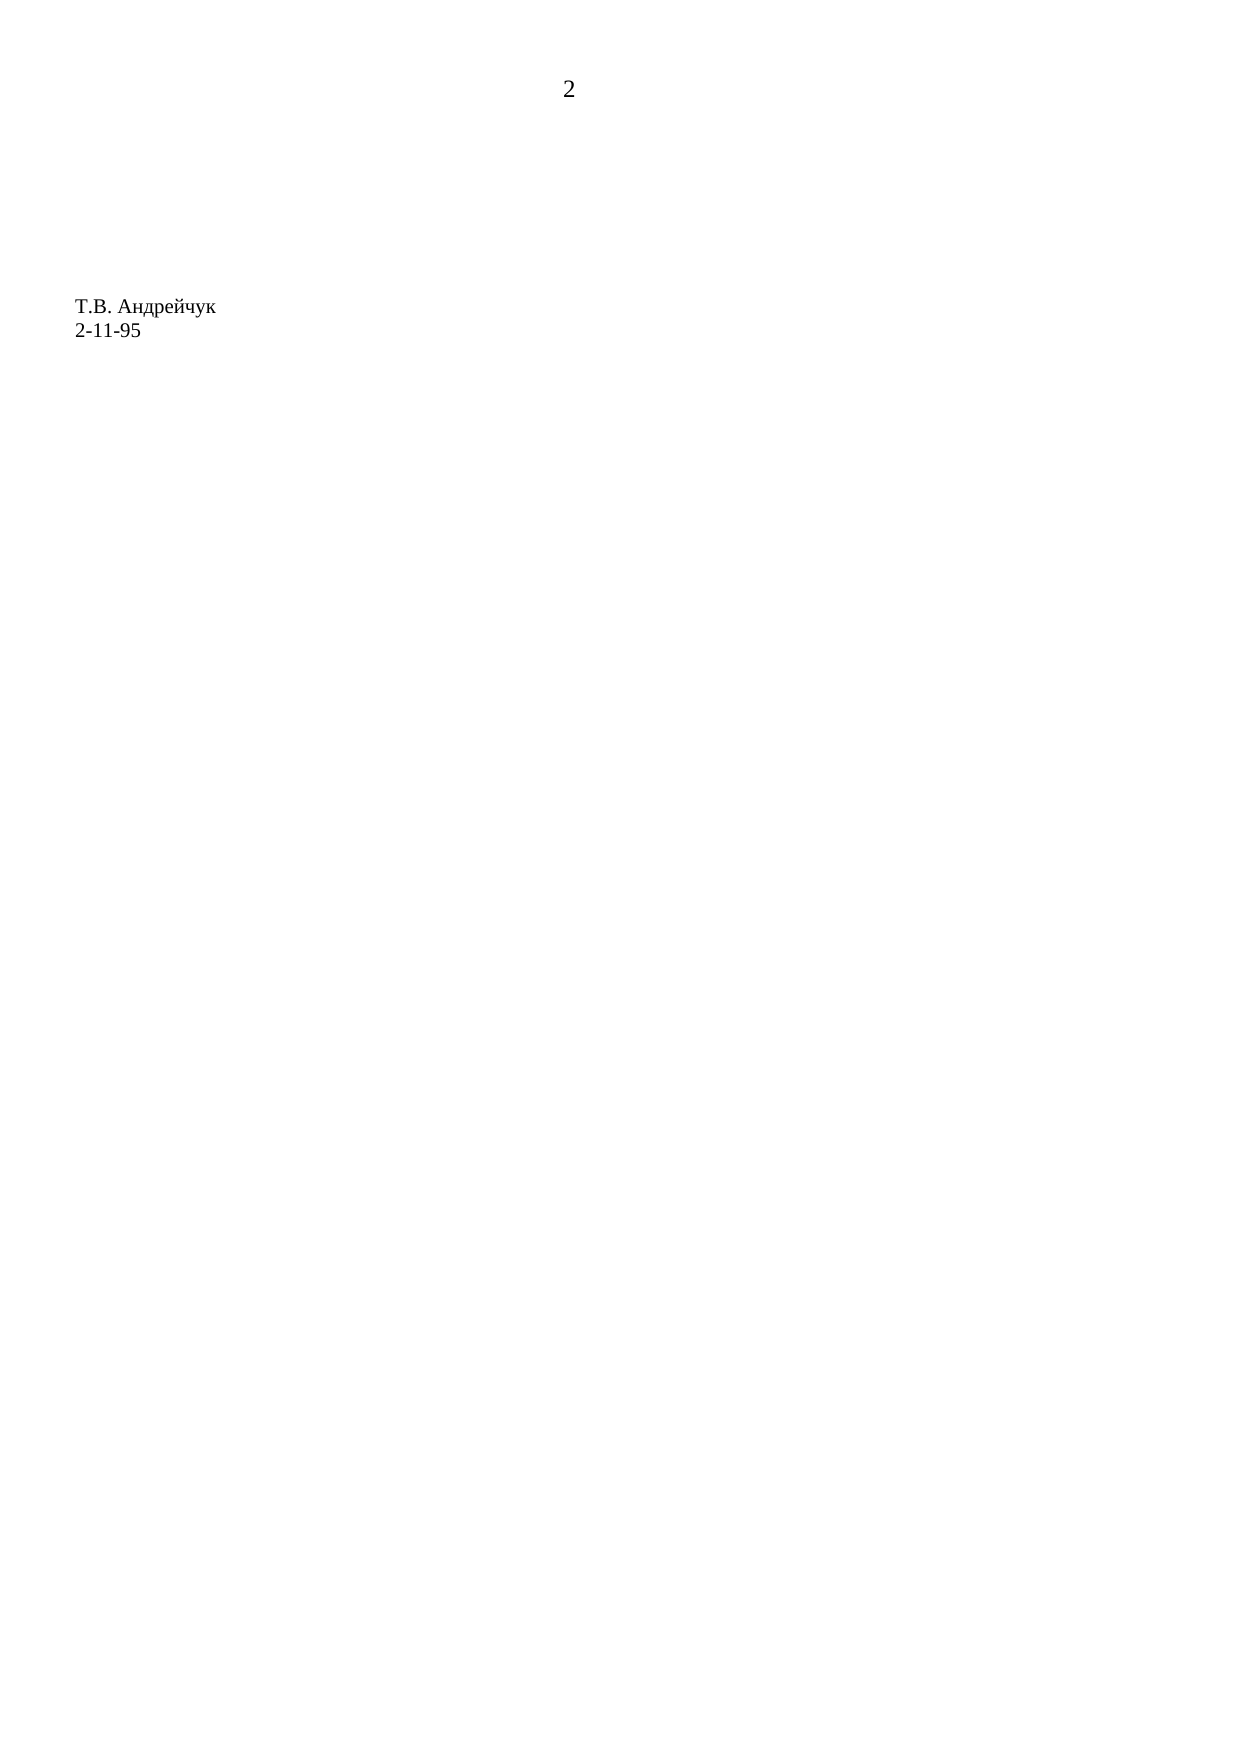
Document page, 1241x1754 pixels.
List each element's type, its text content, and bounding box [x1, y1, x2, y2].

text 2-11-95 [75, 318, 1063, 342]
text Т.В. Андрейчук [75, 294, 1063, 318]
